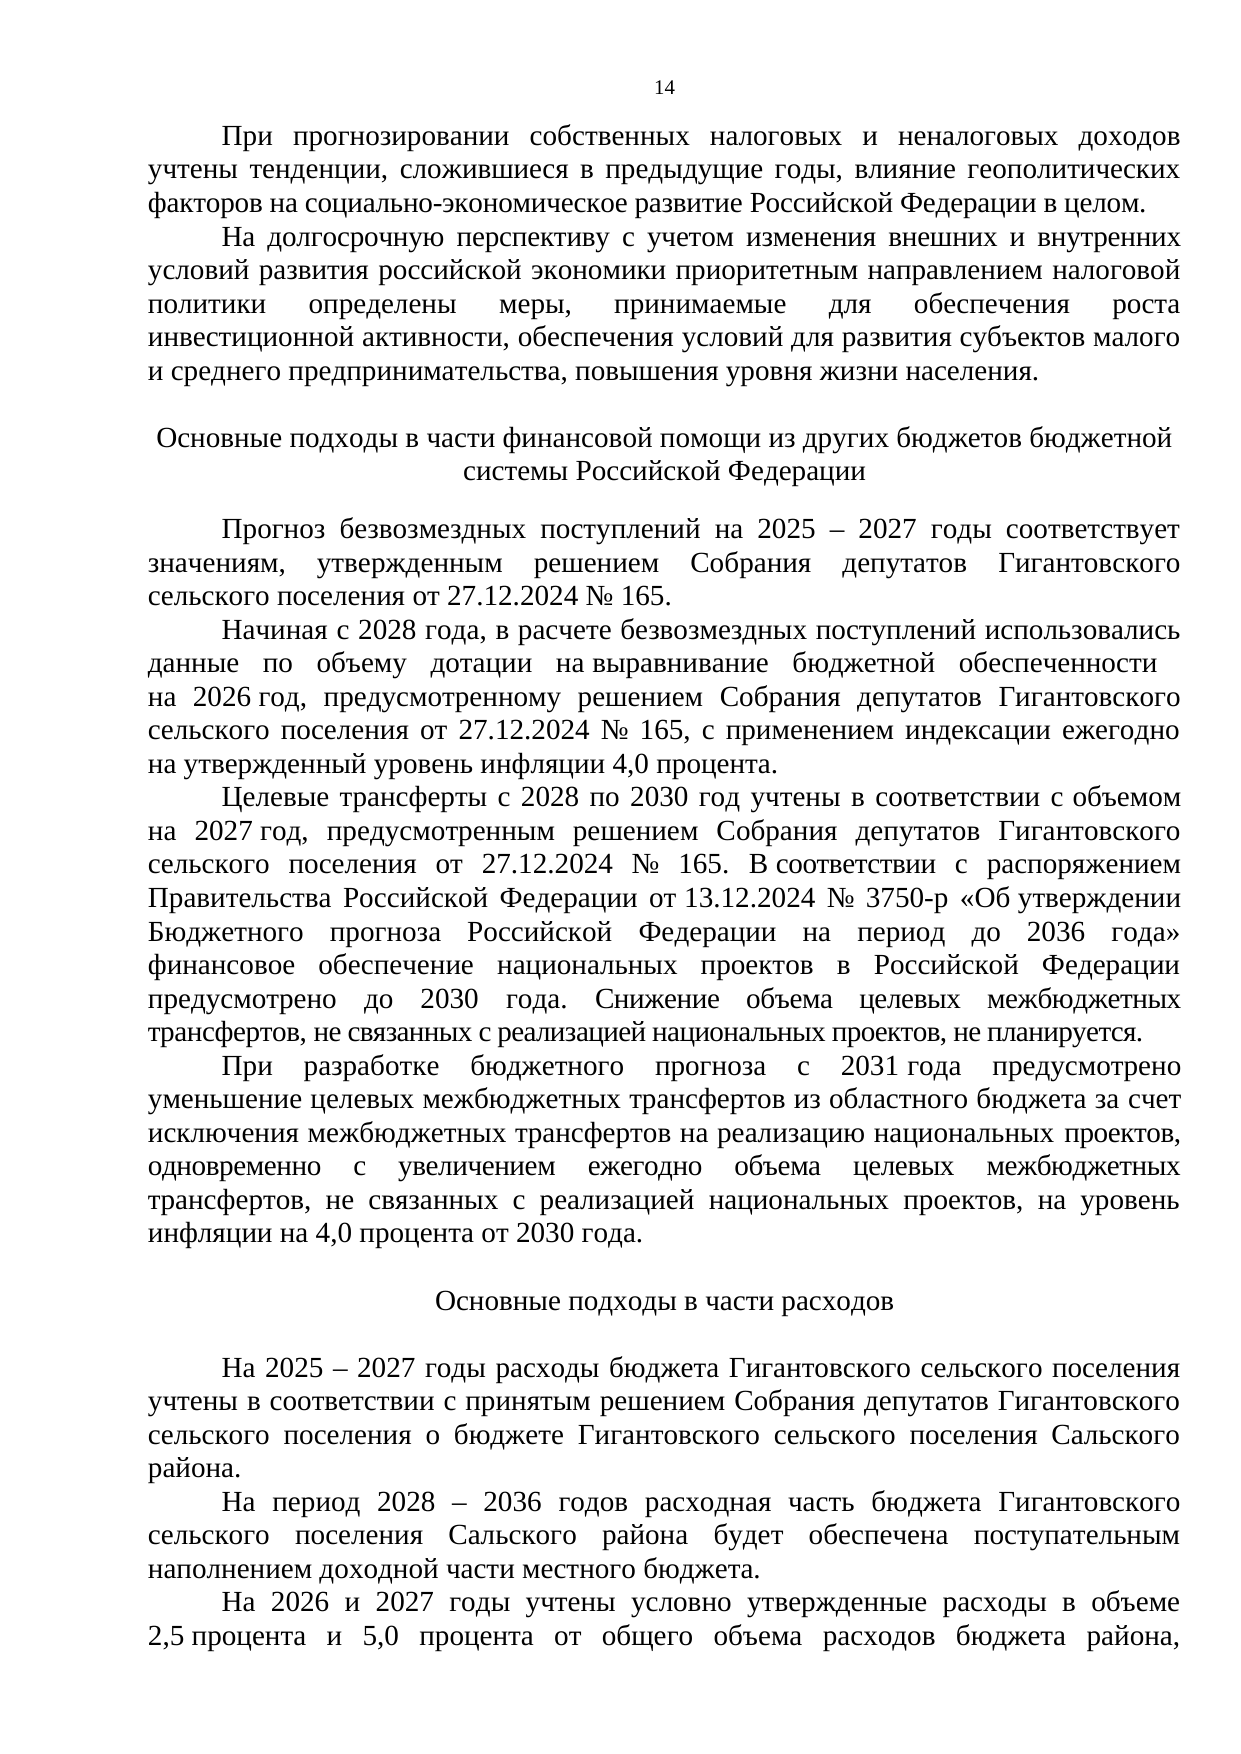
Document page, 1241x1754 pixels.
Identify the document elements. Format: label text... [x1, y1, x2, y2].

text На долгосрочную перспективу с учетом изменения внешних и внутренних условий развития российской экономики приоритетным направлением налоговой политики определены меры, принимаемые для обеспечения роста инвестиционной активности, обеспечения условий для развития субъектов малого и среднего предпринимательства, повышения уровня жизни населения. [148, 219, 1181, 386]
text При прогнозировании собственных налоговых и неналоговых доходов учтены тенденции, сложившиеся в предыдущие годы, влияние геополитических факторов на социально-экономическое развитие Российской Федерации в целом. [148, 118, 1181, 219]
text На 2025 – 2027 годы расходы бюджета Гигантовского сельского поселения учтены в соответствии с принятым решением Собрания депутатов Гигантовского сельского поселения о бюджете Гигантовского сельского поселения Сальского района. [148, 1350, 1181, 1484]
text На период 2028 – 2036 годов расходная часть бюджета Гигантовского сельского поселения Сальского района будет обеспечена поступательным наполнением доходной части местного бюджета. [148, 1484, 1181, 1584]
text Основные подходы в части финансовой помощи из других бюджетов бюджетной системы Российской Федерации [148, 420, 1181, 487]
text Целевые трансферты с 2028 по 2030 год учтены в соответствии с объемом на 2027 год, предусмотренным решением Собрания депутатов Гигантовского сельского поселения от 27.12.2024 № 165. В соответствии с распоряжением Правительства Российской Федерации от 13.12.2024 № 3750-р «Об утверждении Бюджетного прогноза Российской Федерации на период до 2036 года» финансовое обеспечение национальных проектов в Российской Федерации предусмотрено до 2030 года. Снижение объема целевых межбюджетных трансфертов, не связанных с реализацией национальных проектов, не планируется. [148, 779, 1181, 1048]
text Прогноз безвозмездных поступлений на 2025 – 2027 годы соответствует значениям, утвержденным решением Собрания депутатов Гигантовского сельского поселения от 27.12.2024 № 165. [148, 511, 1181, 612]
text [148, 1584, 1181, 1652]
text Начиная с 2028 года, в расчете безвозмездных поступлений использовались данные по объему дотации на выравнивание бюджетной обеспеченности на 2026 год, предусмотренному решением Собрания депутатов Гигантовского сельского поселения от 27.12.2024 № 165, с применением индексации ежегодно на утвержденный уровень инфляции 4,0 процента. [148, 612, 1181, 779]
text При разработке бюджетного прогноза с 2031 года предусмотрено уменьшение целевых межбюджетных трансфертов из областного бюджета за счет исключения межбюджетных трансфертов на реализацию национальных проектов, одновременно с увеличением ежегодно объема целевых межбюджетных трансфертов, не связанных с реализацией национальных проектов, на уровень инфляции на 4,0 процента от 2030 года. [148, 1048, 1181, 1249]
text Основные подходы в части расходов [148, 1283, 1181, 1316]
